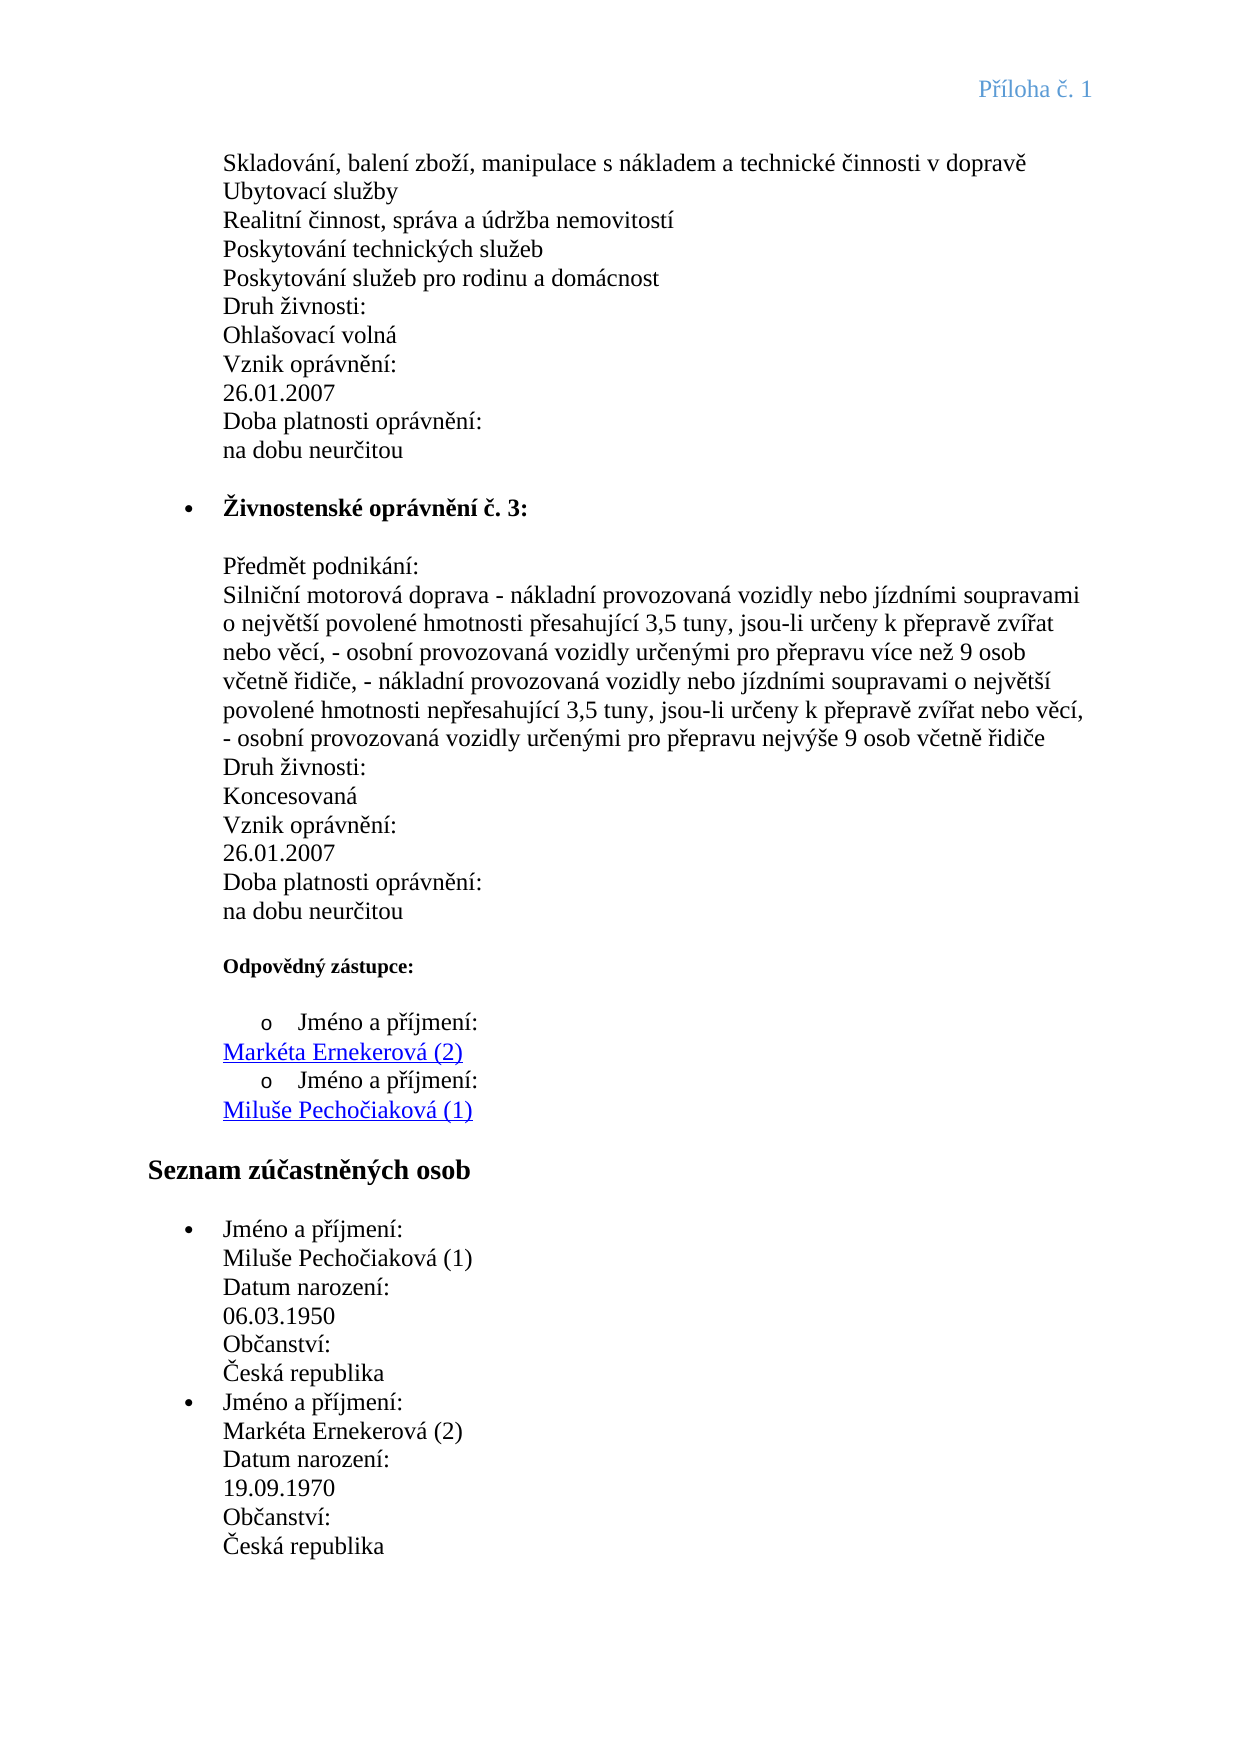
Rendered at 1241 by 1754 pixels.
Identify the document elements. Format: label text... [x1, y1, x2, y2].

subtitle Odpovědný zástupce: [223, 954, 1093, 978]
text Doba platnosti oprávnění: [223, 867, 1093, 896]
text 06.03.1950 [223, 1301, 1093, 1329]
text Datum narození: [223, 1444, 1093, 1473]
subtitle Seznam zúčastněných osob [148, 1153, 1093, 1185]
text Druh živnosti: [223, 291, 1093, 320]
list Jméno a příjmení: [260, 1007, 1093, 1037]
text Realitní činnost, správa a údržba nemovitostí [223, 205, 1093, 234]
text 26.01.2007 [223, 838, 1093, 867]
text Česká republika [223, 1531, 1093, 1559]
text Datum narození: [223, 1272, 1093, 1301]
list Jméno a příjmení: [260, 1065, 1093, 1095]
text Předmět podnikání: [223, 551, 1093, 580]
text Občanství: [223, 1502, 1093, 1531]
text Česká republika [223, 1358, 1093, 1387]
text na dobu neurčitou [223, 435, 1093, 464]
text Markéta Ernekerová (2) [223, 1416, 1093, 1444]
text 26.01.2007 [223, 378, 1093, 406]
text Markéta Ernekerová (2) [223, 1037, 1093, 1065]
text Občanství: [223, 1329, 1093, 1358]
text Miluše Pechočiaková (1) [223, 1095, 1093, 1124]
text Vznik oprávnění: [223, 810, 1093, 838]
text 19.09.1970 [223, 1473, 1093, 1502]
text Druh živnosti: [223, 752, 1093, 781]
text Skladování, balení zboží, manipulace s nákladem a technické činnosti v dopravě [223, 148, 1093, 176]
text Poskytování technických služeb [223, 234, 1093, 263]
text Silniční motorová doprava - nákladní provozovaná vozidly nebo jízdními soupravami o největší povolené hmotnosti přesahující 3,5 tuny, jsou-li určeny k přepravě zvířat nebo věcí, - osobní provozovaná vozidly určenými pro přepravu více než 9 osob včetně řidiče, - nákladní provozovaná vozidly nebo jízdními soupravami o největší povolené hmotnosti nepřesahující 3,5 tuny, jsou-li určeny k přepravě zvířat nebo věcí, - osobní provozovaná vozidly určenými pro přepravu nejvýše 9 osob včetně řidiče [223, 580, 1093, 752]
text Ohlašovací volná [223, 320, 1093, 349]
text Vznik oprávnění: [223, 349, 1093, 378]
text Poskytování služeb pro rodinu a domácnost [223, 263, 1093, 291]
list Jméno a příjmení: [185, 1387, 1093, 1416]
list Jméno a příjmení: [185, 1214, 1093, 1243]
text Koncesovaná [223, 781, 1093, 810]
text Miluše Pechočiaková (1) [223, 1243, 1093, 1272]
text Ubytovací služby [223, 176, 1093, 205]
subtitle Živnostenské oprávnění č. 3: [185, 493, 1093, 522]
text Doba platnosti oprávnění: [223, 406, 1093, 435]
text na dobu neurčitou [223, 896, 1093, 925]
